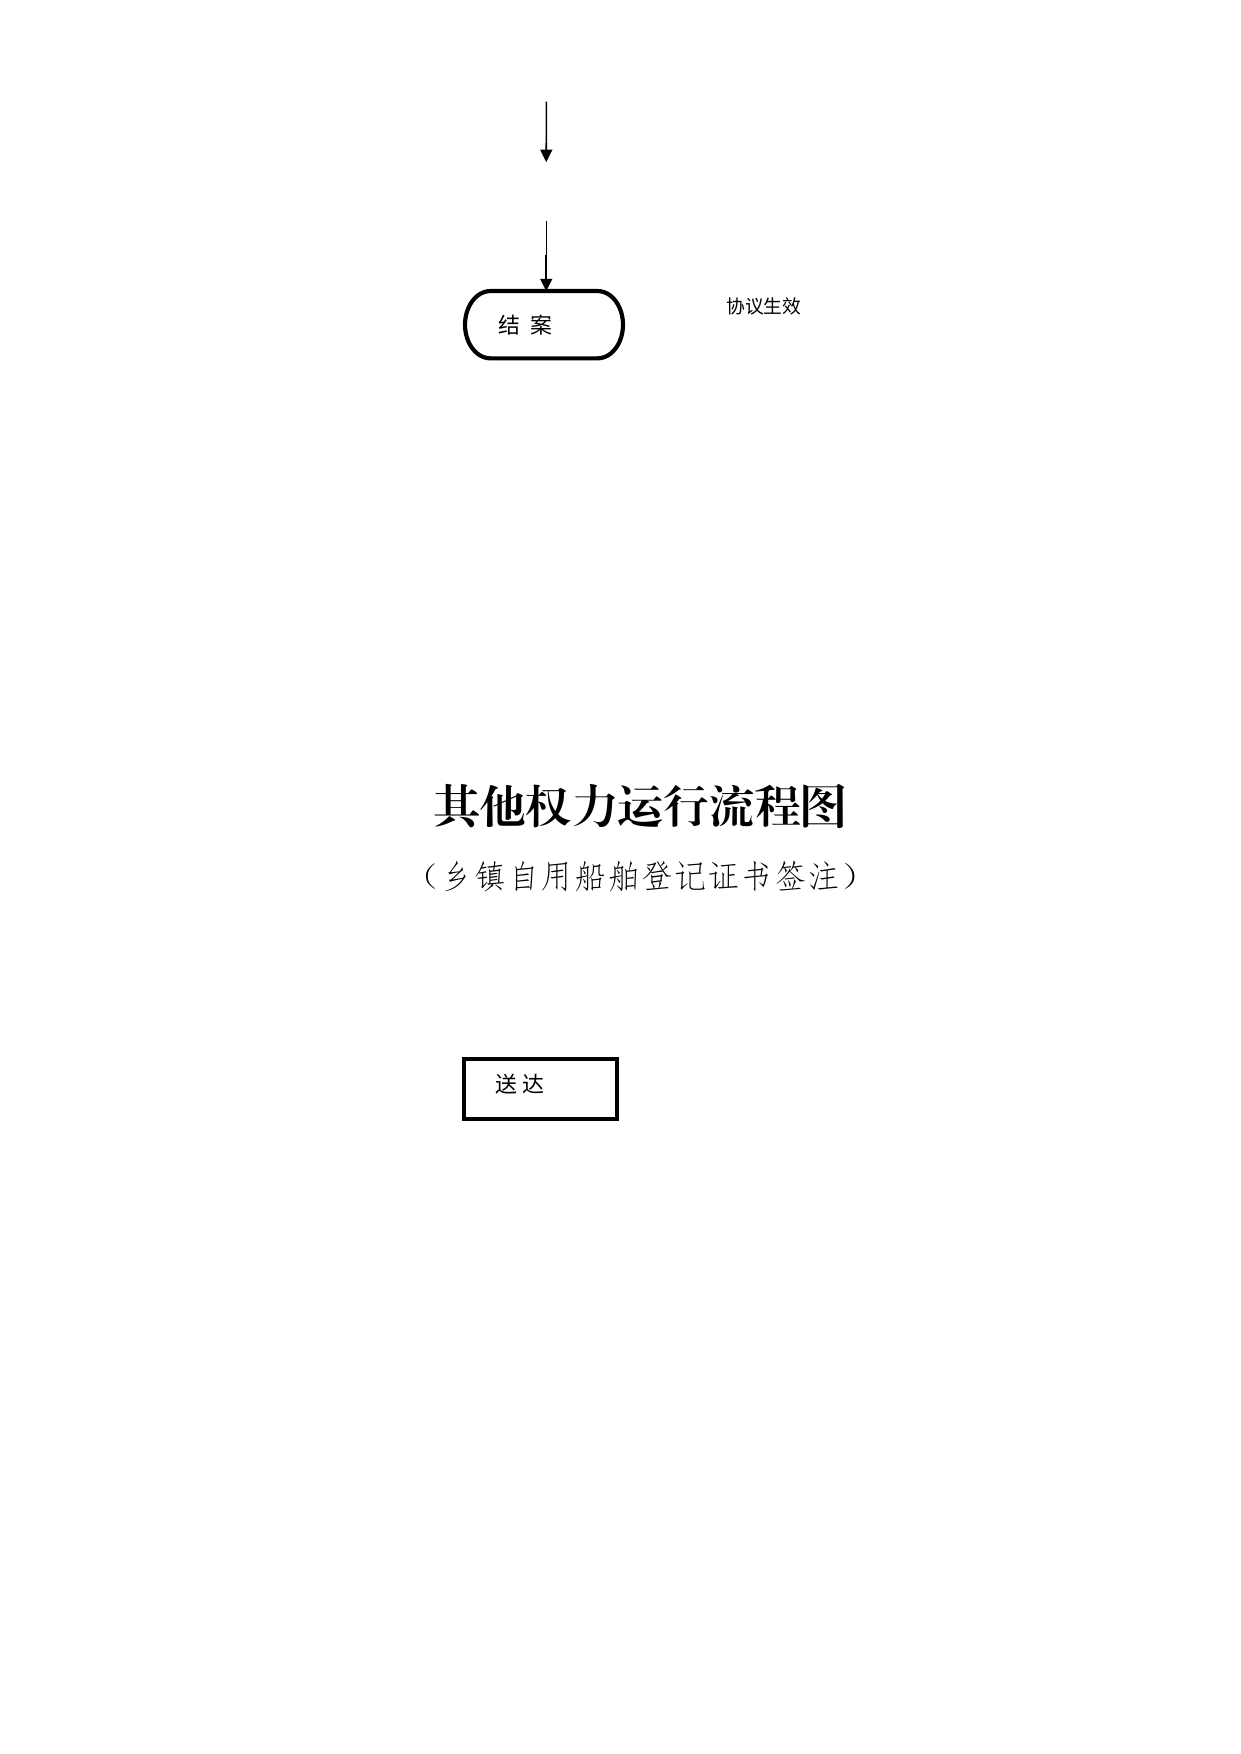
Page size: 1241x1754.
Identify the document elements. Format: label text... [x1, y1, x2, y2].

text 其他权力运行流程图 [114, 776, 1166, 841]
text 协议生效 [605, 289, 1166, 321]
text （乡镇自用船舶登记证书签注） [114, 841, 1166, 906]
text 协议生效 [114, 289, 483, 321]
